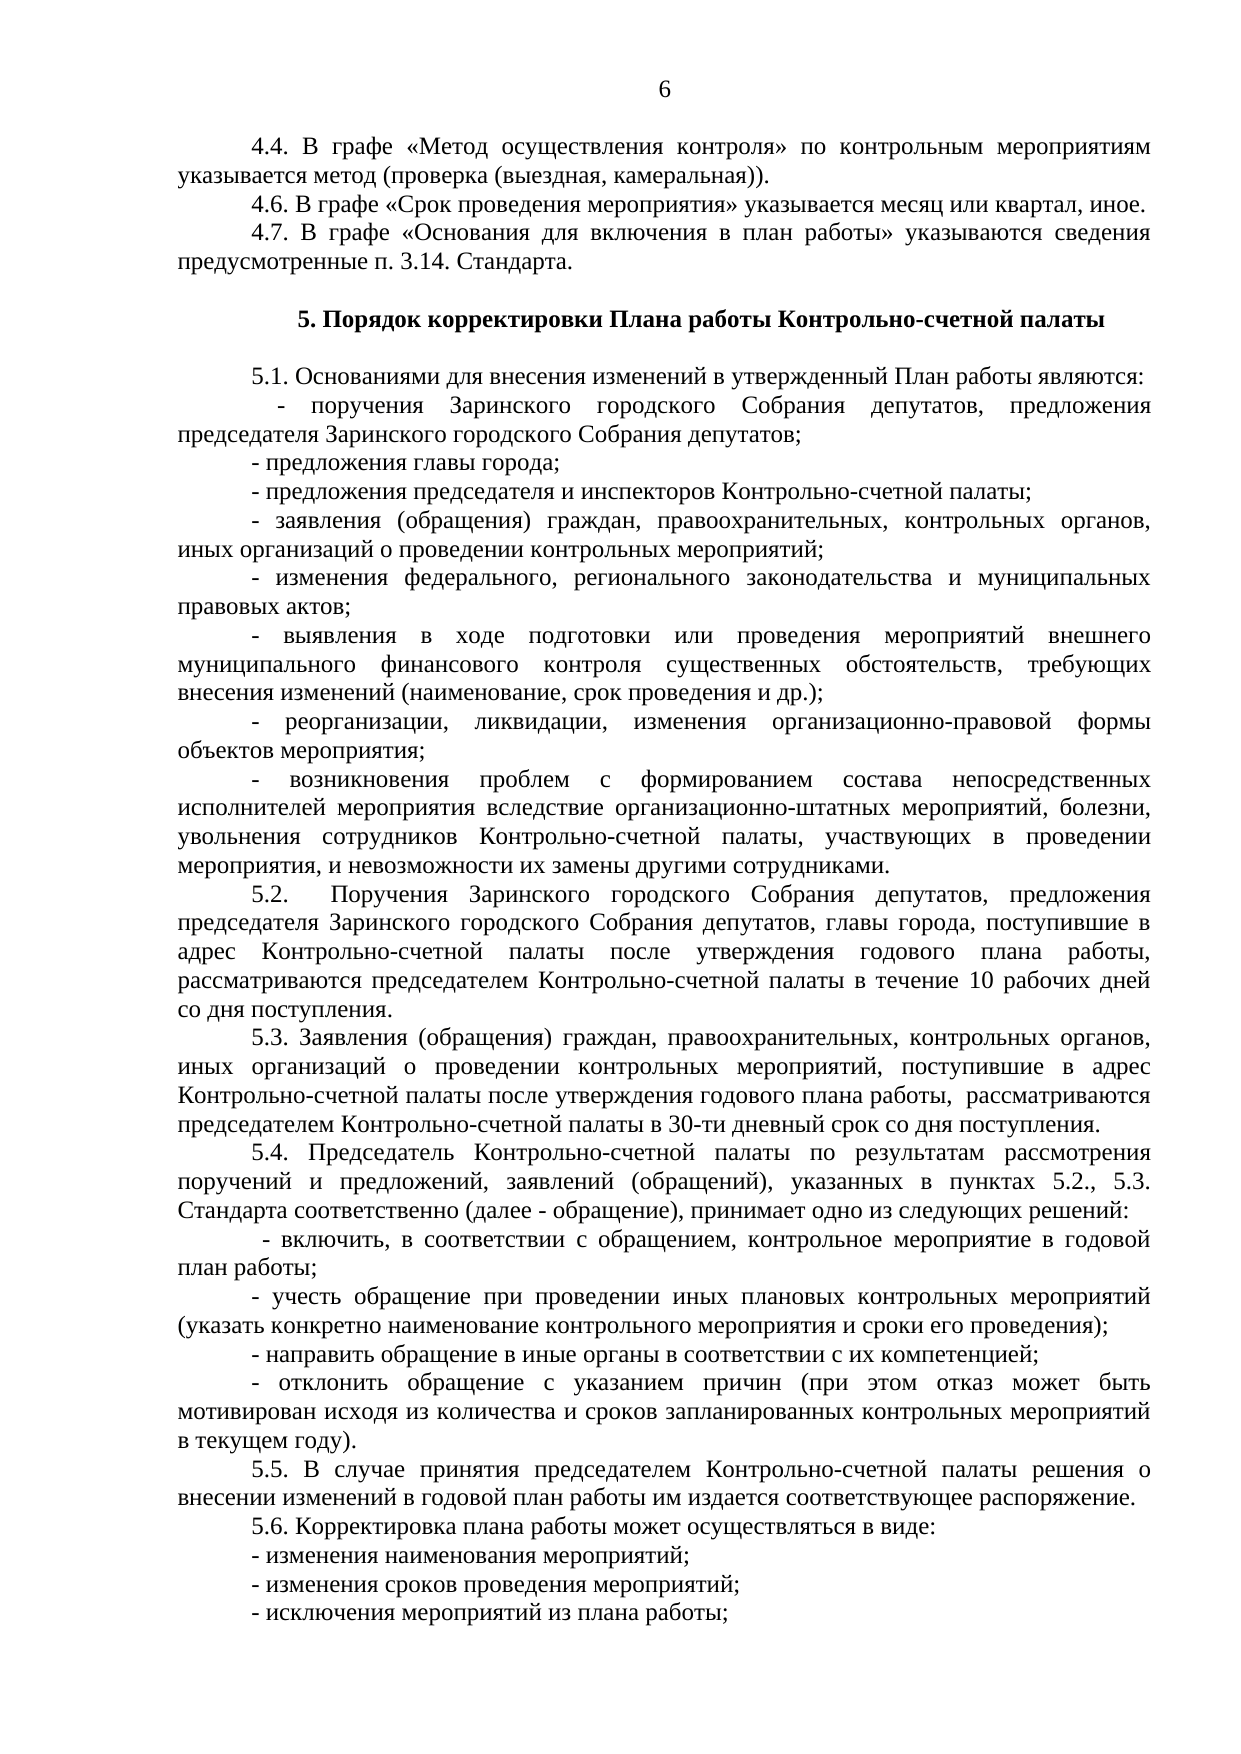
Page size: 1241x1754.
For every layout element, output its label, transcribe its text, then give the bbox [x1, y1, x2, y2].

text 5.5. В случае принятия председателем Контрольно-счетной палаты решения о внесении изменений в годовой план работы им издается соответствующее распоряжение. [177, 1454, 1152, 1511]
text - отклонить обращение с указанием причин (при этом отказ может быть мотивирован исходя из количества и сроков запланированных контрольных мероприятий в текущем году). [177, 1367, 1152, 1454]
text 5. Порядок корректировки Плана работы Контрольно-счетной палаты [177, 304, 1152, 332]
text 5.2. Поручения Заринского городского Собрания депутатов, предложения председателя Заринского городского Собрания депутатов, главы города, поступившие в адрес Контрольно-счетной палаты после утверждения годового плана работы, рассматриваются председателем Контрольно-счетной палаты в течение 10 рабочих дней со дня поступления. [177, 879, 1152, 1022]
text - включить, в соответствии с обращением, контрольное мероприятие в годовой план работы; [177, 1224, 1152, 1281]
text 5.3. Заявления (обращения) граждан, правоохранительных, контрольных органов, иных организаций о проведении контрольных мероприятий, поступившие в адрес Контрольно-счетной палаты после утверждения годового плана работы, рассматриваются председателем Контрольно-счетной палаты в 30-ти дневный срок со дня поступления. [177, 1022, 1152, 1137]
text - изменения наименования мероприятий; [177, 1540, 1152, 1569]
text 4.7. В графе «Основания для включения в план работы» указываются сведения предусмотренные п. 3.14. Стандарта. [177, 217, 1152, 275]
text - предложения главы города; [177, 447, 1152, 476]
text - изменения федерального, регионального законодательства и муниципальных правовых актов; [177, 562, 1152, 620]
text 4.4. В графе «Метод осуществления контроля» по контрольным мероприятиям указывается метод (проверка (выездная, камеральная)). [177, 131, 1152, 189]
text - заявления (обращения) граждан, правоохранительных, контрольных органов, иных организаций о проведении контрольных мероприятий; [177, 505, 1152, 562]
text - направить обращение в иные органы в соответствии с их компетенцией; [177, 1339, 1152, 1367]
text - возникновения проблем с формированием состава непосредственных исполнителей мероприятия вследствие организационно-штатных мероприятий, болезни, увольнения сотрудников Контрольно-счетной палаты, участвующих в проведении мероприятия, и невозможности их замены другими сотрудниками. [177, 764, 1152, 879]
text - поручения Заринского городского Собрания депутатов, предложения председателя Заринского городского Собрания депутатов; [177, 390, 1152, 447]
text - учесть обращение при проведении иных плановых контрольных мероприятий (указать конкретно наименование контрольного мероприятия и сроки его проведения); [177, 1281, 1152, 1339]
text - реорганизации, ликвидации, изменения организационно-правовой формы объектов мероприятия; [177, 706, 1152, 764]
text 5.6. Корректировка плана работы может осуществляться в виде: [177, 1511, 1152, 1540]
text - предложения председателя и инспекторов Контрольно-счетной палаты; [177, 476, 1152, 505]
text 5.4. Председатель Контрольно-счетной палаты по результатам рассмотрения поручений и предложений, заявлений (обращений), указанных в пунктах 5.2., 5.3. Стандарта соответственно (далее - обращение), принимает одно из следующих решений: [177, 1137, 1152, 1224]
text 5.1. Основаниями для внесения изменений в утвержденный План работы являются: [177, 361, 1152, 390]
text - изменения сроков проведения мероприятий; [177, 1569, 1152, 1597]
text 4.6. В графе «Срок проведения мероприятия» указывается месяц или квартал, иное. [177, 189, 1152, 217]
text - исключения мероприятий из плана работы; [177, 1597, 1152, 1626]
text - выявления в ходе подготовки или проведения мероприятий внешнего муниципального финансового контроля существенных обстоятельств, требующих внесения изменений (наименование, срок проведения и др.); [177, 620, 1152, 706]
